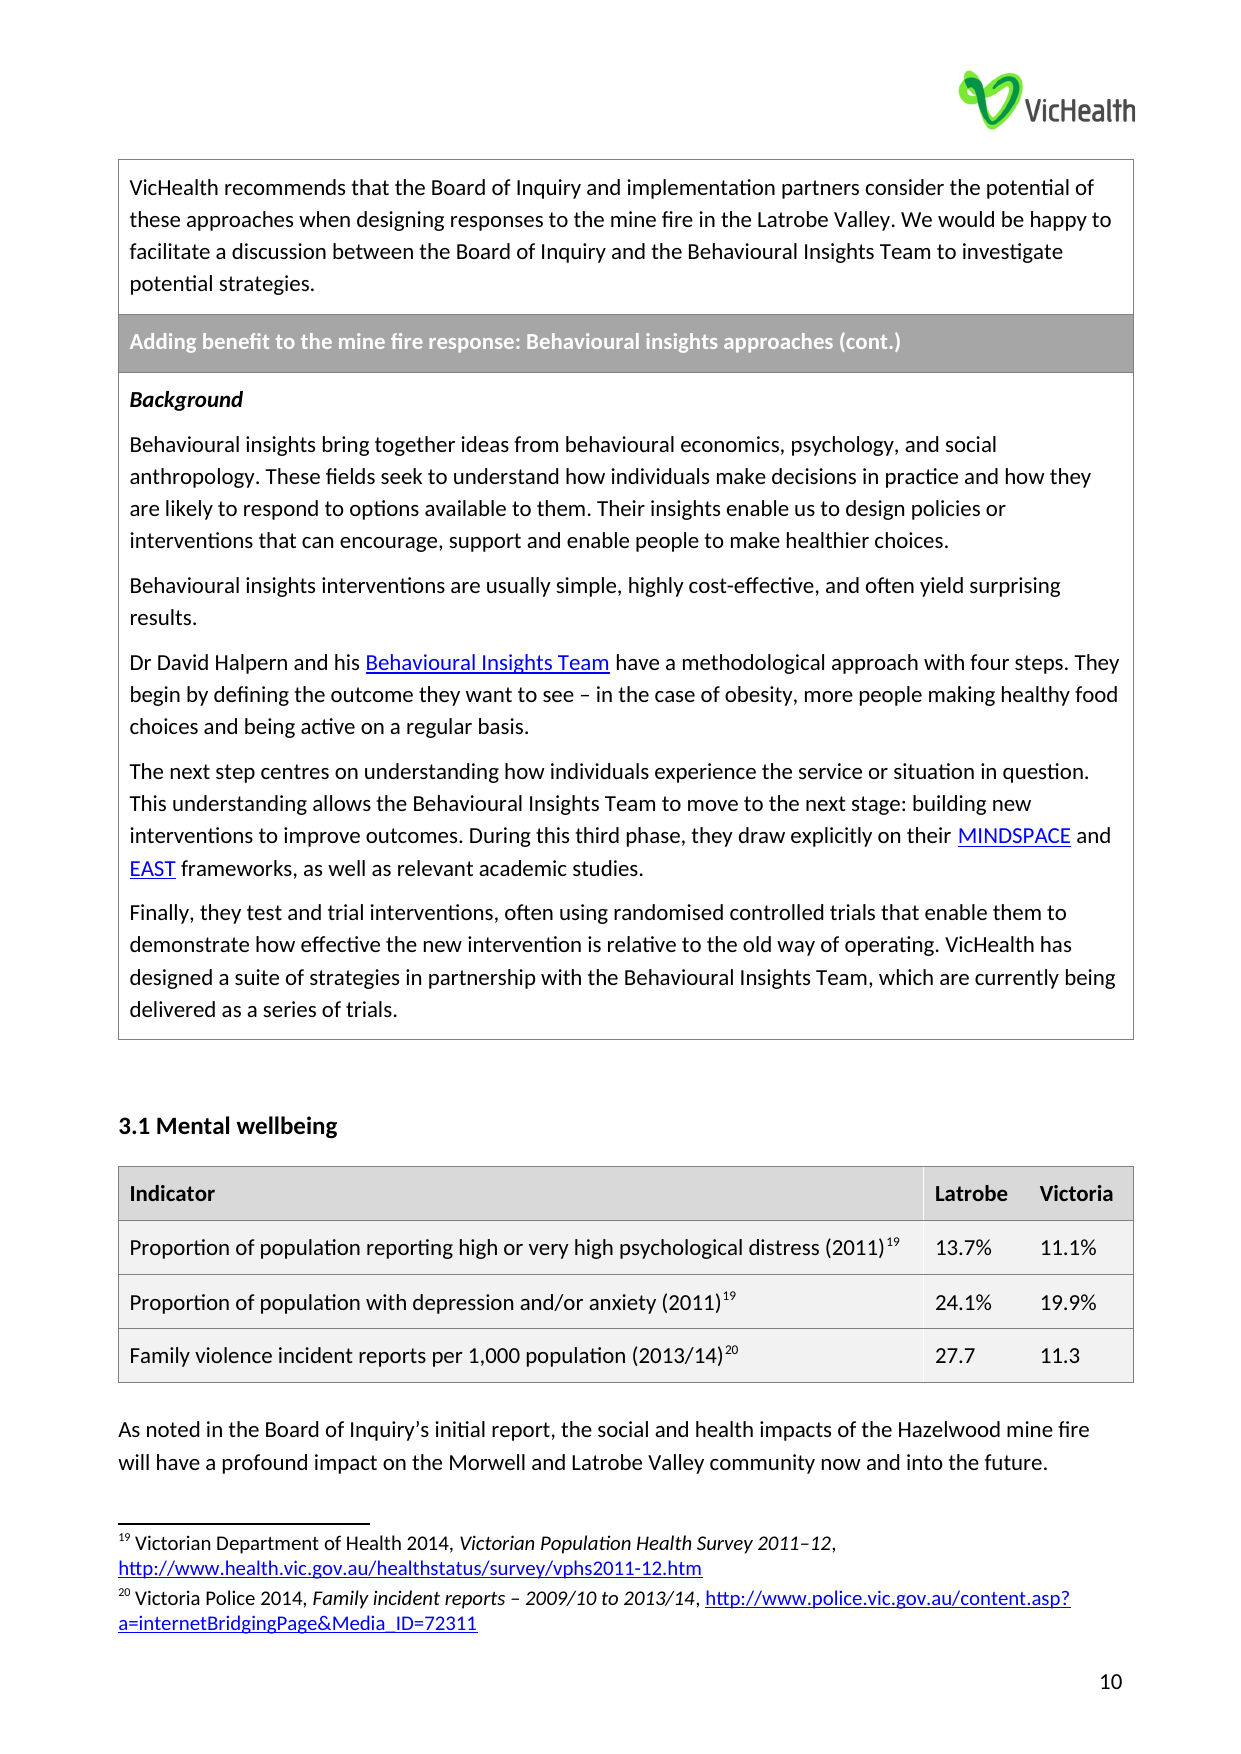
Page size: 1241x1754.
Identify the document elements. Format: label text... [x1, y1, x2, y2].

table_cell 19.9% [1028, 1275, 1133, 1328]
table_cell Adding benefit to the mine fire response: Behavioural insights approaches (cont.) [119, 315, 1133, 372]
table_cell 11.3 [1028, 1329, 1133, 1382]
table_cell Background Behavioural insights bring together ideas from behavioural economics, psychology, and social anthropology. These fields seek to understand how individuals make decisions in practice and how they are likely to respond to options available to them. Their insights enable us to design policies or interventions that can encourage, support and enable people to make healthier choices. Behavioural insights interventions are usually simple, highly cost-effective, and often yield surprising results. Dr David Halpern and his Behavioural Insights Team have a methodological approach with four steps. They begin by defining the outcome they want to see – in the case of obesity, more people making healthy food choices and being active on a regular basis. The next step centres on understanding how individuals experience the service or situation in question. This understanding allows the Behavioural Insights Team to move to the next stage: building new interventions to improve outcomes. During this third phase, they draw explicitly on their MINDSPACE and EAST frameworks, as well as relevant academic studies. Finally, they test and trial interventions, often using randomised controlled trials that enable them to demonstrate how effective the new intervention is relative to the old way of operating. VicHealth has designed a suite of strategies in partnership with the Behavioural Insights Team, which are currently being delivered as a series of trials. [119, 373, 1133, 1039]
picture [958, 70, 1136, 130]
table_header Indicator [119, 1167, 923, 1220]
table_header Latrobe [924, 1167, 1028, 1220]
table_cell 13.7% [924, 1221, 1028, 1274]
table_cell 27.7 [924, 1329, 1028, 1382]
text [118, 1383, 1122, 1476]
table_cell 24.1% [924, 1275, 1028, 1328]
table_cell Proportion of population with depression and/or anxiety (2011)19 [119, 1275, 923, 1328]
text 3.1 Mental wellbeing [118, 1110, 1122, 1141]
table_cell Proportion of population reporting high or very high psychological distress (2011) [119, 1221, 923, 1274]
table_cell 11.1% [1028, 1221, 1133, 1274]
table_header Victoria [1028, 1167, 1133, 1220]
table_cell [119, 160, 1133, 314]
table_cell Family violence incident reports per 1,000 population (2013/14) [119, 1329, 923, 1382]
